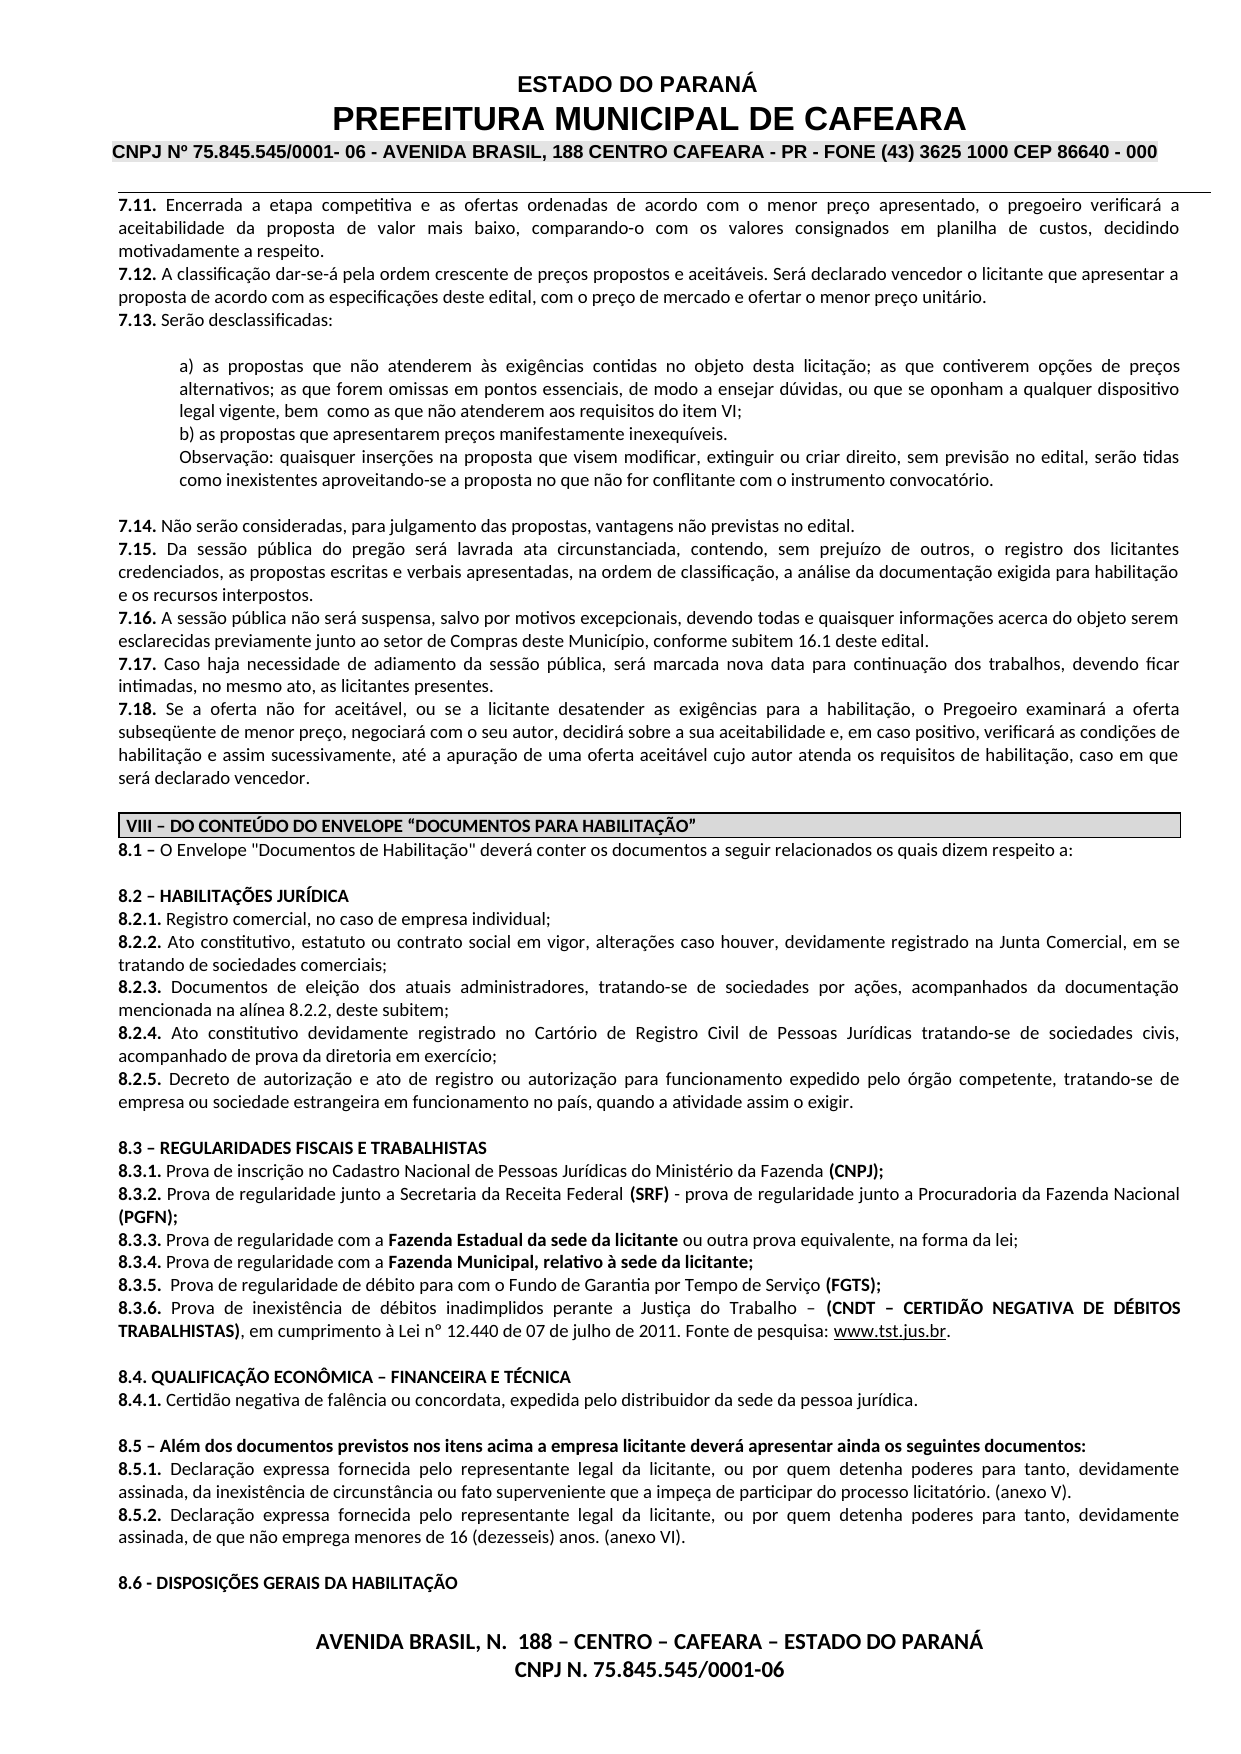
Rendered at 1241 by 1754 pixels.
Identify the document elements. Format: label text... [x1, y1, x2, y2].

text a) as propostas que não atenderem às exigências contidas no objeto desta licitação; as que contiverem opções de preços alternativos; as que forem omissas em pontos essenciais, de modo a ensejar dúvidas, ou que se oponham a qualquer dispositivo legal vigente, bem como as que não atenderem aos requisitos do item VI; [179, 354, 1181, 423]
text Observação: quaisquer inserções na proposta que visem modificar, extinguir ou criar direito, sem previsão no edital, serão tidas como inexistentes aproveitando-se a proposta no que não for conflitante com o instrumento convocatório. [179, 446, 1181, 491]
text 8.3.6. Prova de inexistência de débitos inadimplidos perante a Justiça do Trabalho – (CNDT – CERTIDÃO NEGATIVA DE DÉBITOS TRABALHISTAS), em cumprimento à Lei nº 12.440 de 07 de julho de 2011. Fonte de pesquisa: www.tst.jus.br. [118, 1297, 1181, 1342]
text 7.15. Da sessão pública do pregão será lavrada ata circunstanciada, contendo, sem prejuízo de outros, o registro dos licitantes credenciados, as propostas escritas e verbais apresentadas, na ordem de classificação, a análise da documentação exigida para habilitação e os recursos interpostos. [118, 537, 1181, 606]
text 8.3.5. Prova de regularidade de débito para com o Fundo de Garantia por Tempo de Serviço (FGTS); [118, 1274, 1181, 1297]
text 7.13. Serão desclassificadas: [118, 308, 1181, 331]
text 8.4. QUALIFICAÇÃO ECONÔMICA – FINANCEIRA E TÉCNICA [118, 1365, 1181, 1388]
text 8.3.3. Prova de regularidade com a Fazenda Estadual da sede da licitante ou outra prova equivalente, na forma da lei; [118, 1228, 1181, 1251]
text b) as propostas que apresentarem preços manifestamente inexequíveis. [179, 423, 1181, 446]
text 8.2 – HABILITAÇÕES JURÍDICA [118, 884, 1181, 907]
text 8.3 – REGULARIDADES FISCAIS E TRABALHISTAS [118, 1136, 1181, 1159]
text 8.2.2. Ato constitutivo, estatuto ou contrato social em vigor, alterações caso houver, devidamente registrado na Junta Comercial, em se tratando de sociedades comerciais; [118, 930, 1181, 976]
text 8.1 – O Envelope "Documentos de Habilitação" deverá conter os documentos a seguir relacionados os quais dizem respeito a: [118, 838, 1181, 861]
text 8.6 - DISPOSIÇÕES GERAIS DA HABILITAÇÃO [118, 1572, 1181, 1594]
text 8.2.3. Documentos de eleição dos atuais administradores, tratando-se de sociedades por ações, acompanhados da documentação mencionada na alínea 8.2.2, deste subitem; [118, 976, 1181, 1022]
text 8.3.1. Prova de inscrição no Cadastro Nacional de Pessoas Jurídicas do Ministério da Fazenda (CNPJ); [118, 1159, 1181, 1182]
text 8.2.4. Ato constitutivo devidamente registrado no Cartório de Registro Civil de Pessoas Jurídicas tratando-se de sociedades civis, acompanhado de prova da diretoria em exercício; [118, 1022, 1181, 1067]
text 7.14. Não serão consideradas, para julgamento das propostas, vantagens não previstas no edital. [118, 514, 1181, 537]
text 8.3.4. Prova de regularidade com a Fazenda Municipal, relativo à sede da licitante; [118, 1251, 1181, 1274]
text VIII – DO CONTEÚDO DO ENVELOPE “DOCUMENTOS PARA HABILITAÇÃO” [120, 814, 1180, 837]
text 8.2.5. Decreto de autorização e ato de registro ou autorização para funcionamento expedido pelo órgão competente, tratando-se de empresa ou sociedade estrangeira em funcionamento no país, quando a atividade assim o exigir. [118, 1067, 1181, 1113]
text 8.5.2. Declaração expressa fornecida pelo representante legal da licitante, ou por quem detenha poderes para tanto, devidamente assinada, de que não emprega menores de 16 (dezesseis) anos. (anexo VI). [118, 1503, 1181, 1549]
text 8.4.1. Certidão negativa de falência ou concordata, expedida pelo distribuidor da sede da pessoa jurídica. [118, 1388, 1181, 1411]
text 7.16. A sessão pública não será suspensa, salvo por motivos excepcionais, devendo todas e quaisquer informações acerca do objeto serem esclarecidas previamente junto ao setor de Compras deste Município, conforme subitem 16.1 deste edital. [118, 606, 1181, 652]
text 7.11. Encerrada a etapa competitiva e as ofertas ordenadas de acordo com o menor preço apresentado, o pregoeiro verificará a aceitabilidade da proposta de valor mais baixo, comparando-o com os valores consignados em planilha de custos, decidindo motivadamente a respeito. [118, 193, 1181, 262]
text 8.2.1. Registro comercial, no caso de empresa individual; [118, 907, 1181, 930]
text 7.17. Caso haja necessidade de adiamento da sessão pública, será marcada nova data para continuação dos trabalhos, devendo ficar intimadas, no mesmo ato, as licitantes presentes. [118, 652, 1181, 698]
text 7.12. A classificação dar-se-á pela ordem crescente de preços propostos e aceitáveis. Será declarado vencedor o licitante que apresentar a proposta de acordo com as especificações deste edital, com o preço de mercado e ofertar o menor preço unitário. [118, 262, 1181, 308]
text 8.5.1. Declaração expressa fornecida pelo representante legal da licitante, ou por quem detenha poderes para tanto, devidamente assinada, da inexistência de circunstância ou fato superveniente que a impeça de participar do processo licitatório. (anexo V). [118, 1457, 1181, 1503]
text 8.5 – Além dos documentos previstos nos itens acima a empresa licitante deverá apresentar ainda os seguintes documentos: [118, 1434, 1181, 1457]
text 8.3.2. Prova de regularidade junto a Secretaria da Receita Federal (SRF) - prova de regularidade junto a Procuradoria da Fazenda Nacional (PGFN); [118, 1182, 1181, 1228]
text 7.18. Se a oferta não for aceitável, ou se a licitante desatender as exigências para a habilitação, o Pregoeiro examinará a oferta subseqüente de menor preço, negociará com o seu autor, decidirá sobre a sua aceitabilidade e, em caso positivo, verificará as condições de habilitação e assim sucessivamente, até a apuração de uma oferta aceitável cujo autor atenda os requisitos de habilitação, caso em que será declarado vencedor. [118, 698, 1181, 789]
